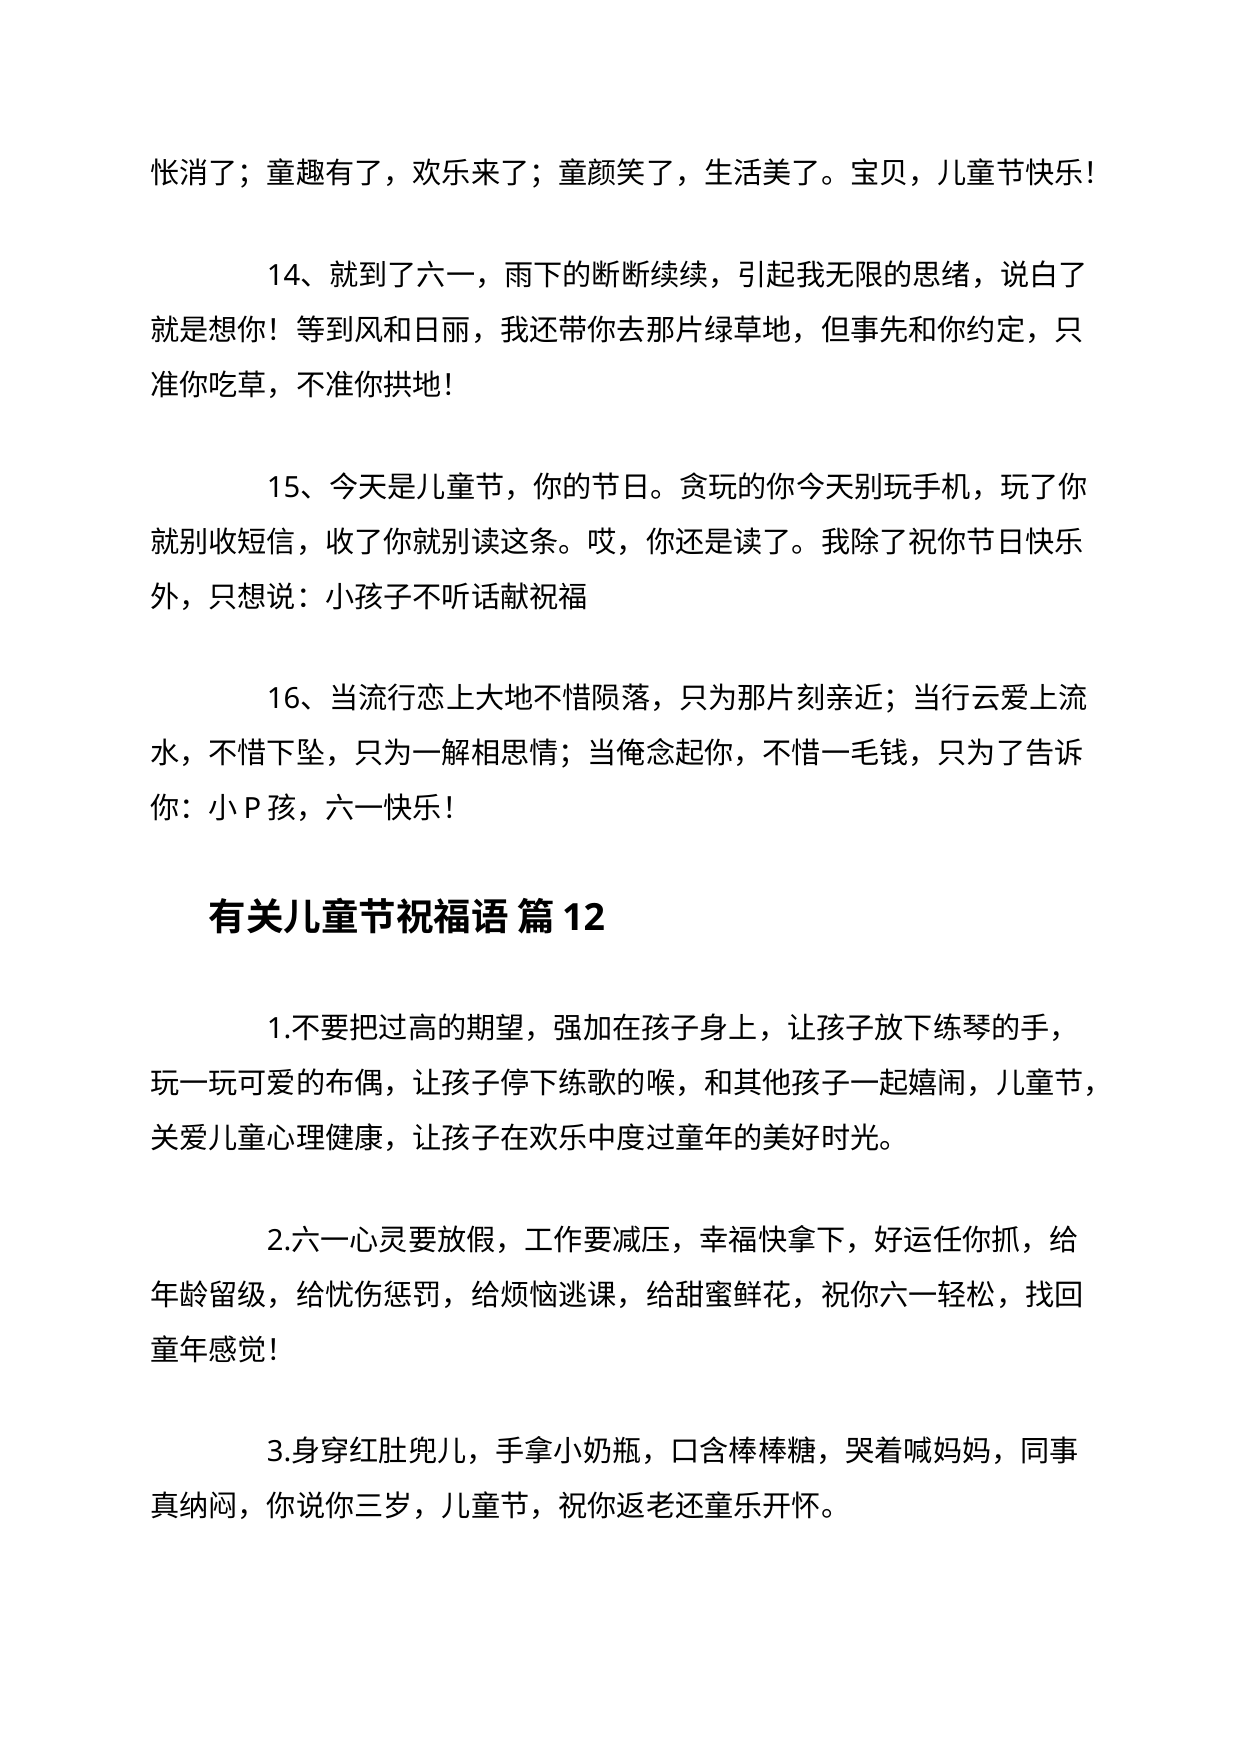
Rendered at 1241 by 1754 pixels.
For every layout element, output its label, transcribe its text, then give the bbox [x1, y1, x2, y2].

text 14、就到了六一，雨下的断断续续，引起我无限的思绪，说白了就是想你！等到风和日丽，我还带你去那片绿草地，但事先和你约定，只准你吃草，不准你拱地！ [150, 252, 1090, 404]
text 2.六一心灵要放假，工作要减压，幸福快拿下，好运任你抓，给年龄留级，给忧伤惩罚，给烦恼逃课，给甜蜜鲜花，祝你六一轻松，找回童年感觉！ [150, 1216, 1090, 1368]
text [150, 150, 1090, 192]
text 15、今天是儿童节，你的节日。贪玩的你今天别玩手机，玩了你就别收短信，收了你就别读这条。哎，你还是读了。我除了祝你节日快乐外，只想说：小孩子不听话献祝福 [150, 463, 1090, 616]
text 1.不要把过高的期望，强加在孩子身上，让孩子放下练琴的手，玩一玩可爱的布偶，让孩子停下练歌的喉，和其他孩子一起嬉闹，儿童节，关爱儿童心理健康，让孩子在欢乐中度过童年的美好时光。 [150, 1004, 1090, 1157]
text 16、当流行恋上大地不惜陨落，只为那片刻亲近；当行云爱上流水，不惜下坠，只为一解相思情；当俺念起你，不惜一毛钱，只为了告诉你：小P孩，六一快乐！ [150, 675, 1090, 827]
text 3.身穿红肚兜儿，手拿小奶瓶，口含棒棒糖，哭着喊妈妈，同事真纳闷，你说你三岁，儿童节，祝你返老还童乐开怀。 [150, 1428, 1090, 1525]
text 有关儿童节祝福语 篇12 [150, 887, 1090, 941]
